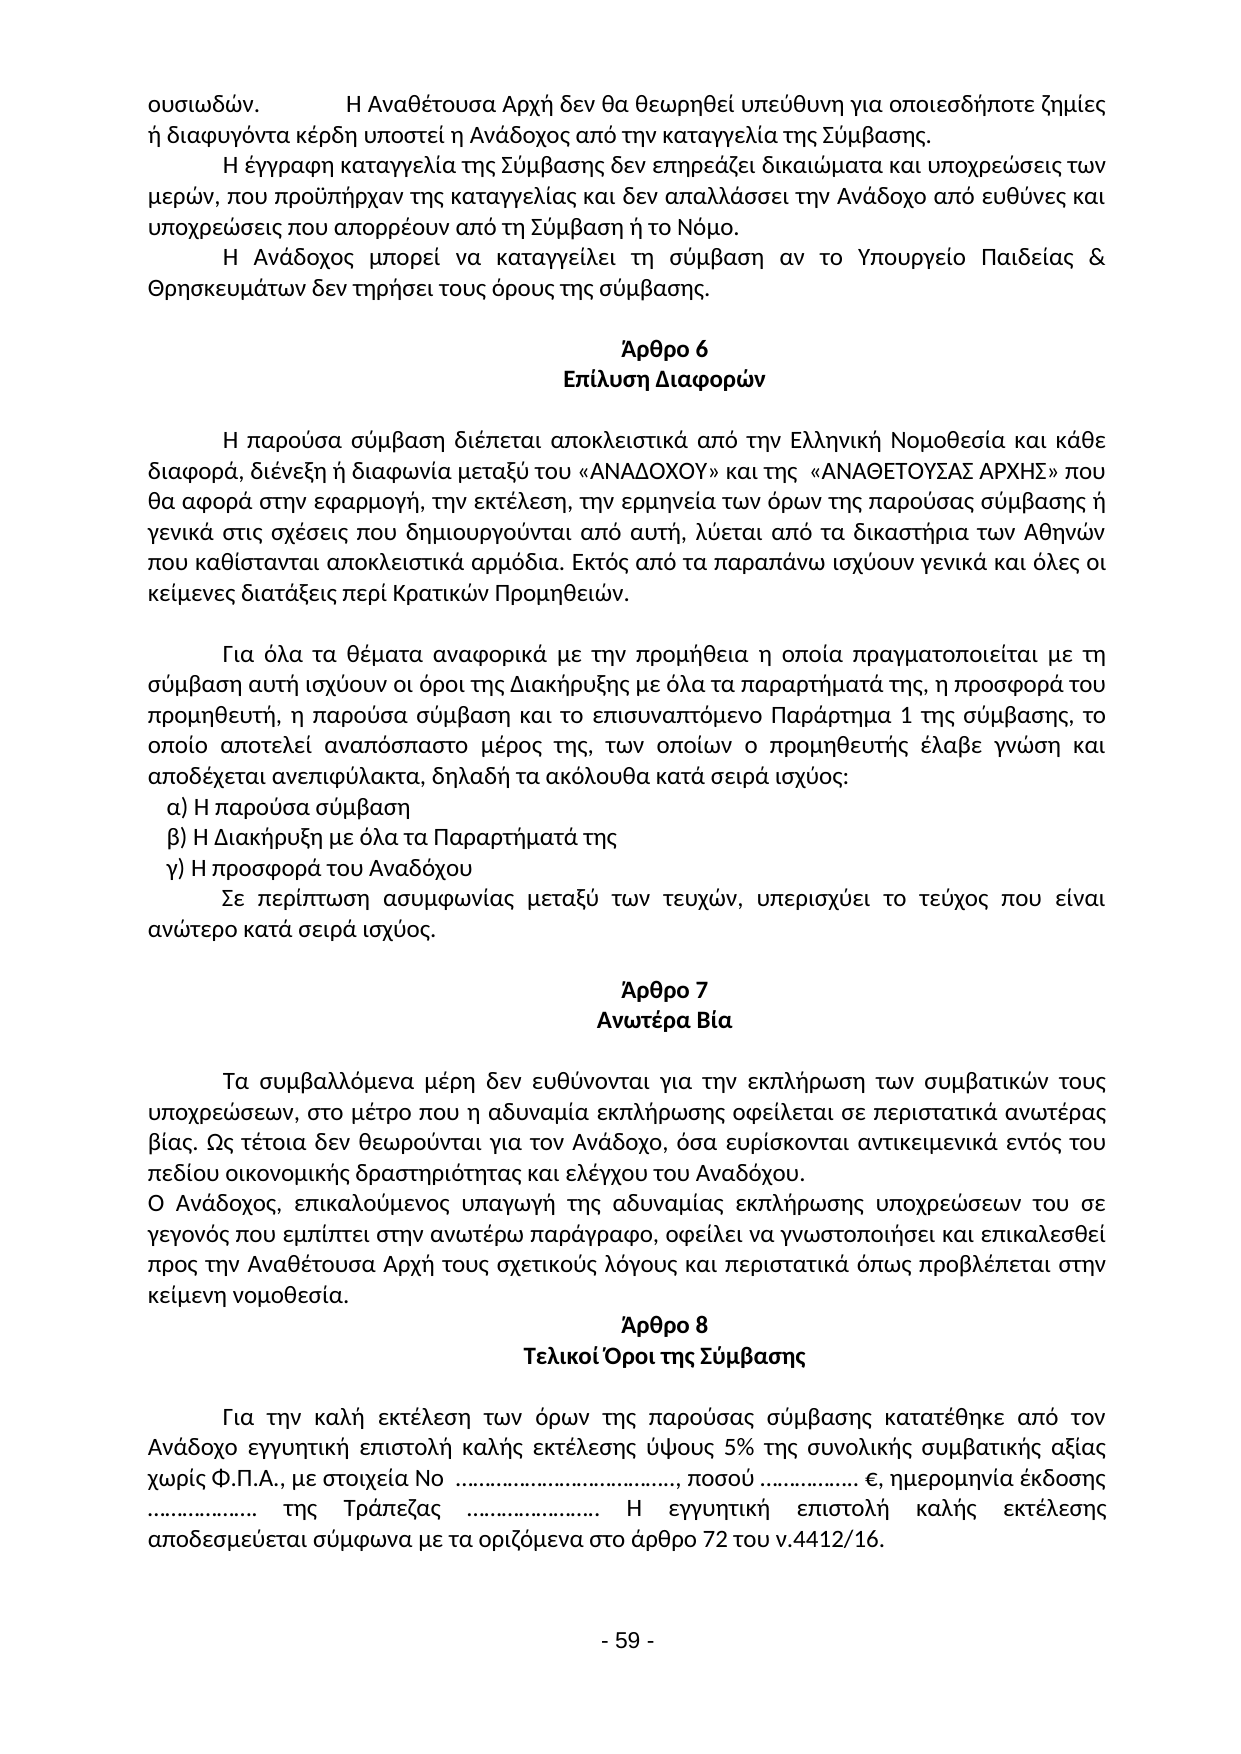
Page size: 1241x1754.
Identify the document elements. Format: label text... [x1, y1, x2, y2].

text Επίλυση Διαφορών [148, 363, 1107, 394]
text Ανωτέρα Βία [148, 1004, 1107, 1035]
text γ) Η προσφορά του Αναδόχου [148, 852, 1107, 882]
text Για την καλή εκτέλεση των όρων της παρούσας σύμβασης κατατέθηκε από τον Ανάδοχο εγγυητική επιστολή καλής εκτέλεσης ύψους 5% της συνολικής συμβατικής αξίας χωρίς Φ.Π.Α., με στοιχεία Νο ……………………………….., ποσού …………….. €, ημερομηνία έκδοσης ………………. της Τράπεζας ………………….. Η εγγυητική επιστολή καλής εκτέλεσης αποδεσμεύεται σύμφωνα με τα οριζόμενα στο άρθρο 72 του ν.4412/16. [148, 1401, 1107, 1554]
text Η παρούσα σύμβαση διέπεται αποκλειστικά από την Ελληνική Νομοθεσία και κάθε διαφορά, διένεξη ή διαφωνία μεταξύ του «ΑΝΑΔΟΧΟΥ» και της «ΑΝΑΘΕΤΟΥΣΑΣ ΑΡΧΗΣ» που θα αφορά στην εφαρμογή, την εκτέλεση, την ερμηνεία των όρων της παρούσας σύμβασης ή γενικά στις σχέσεις που δημιουργούνται από αυτή, λύεται από τα δικαστήρια των Αθηνών που καθίστανται αποκλειστικά αρμόδια. Εκτός από τα παραπάνω ισχύουν γενικά και όλες οι κείμενες διατάξεις περί Κρατικών Προμηθειών. [148, 424, 1107, 607]
text Για όλα τα θέματα αναφορικά με την προμήθεια η οποία πραγματοποιείται με τη σύμβαση αυτή ισχύουν οι όροι της Διακήρυξης με όλα τα παραρτήματά της, η προσφορά του προμηθευτή, η παρούσα σύμβαση και το επισυναπτόμενο Παράρτημα 1 της σύμβασης, το οποίο αποτελεί αναπόσπαστο μέρος της, των οποίων ο προμηθευτής έλαβε γνώση και αποδέχεται ανεπιφύλακτα, δηλαδή τα ακόλουθα κατά σειρά ισχύος: [148, 638, 1107, 791]
text Τα συμβαλλόμενα μέρη δεν ευθύνονται για την εκπλήρωση των συμβατικών τους υποχρεώσεων, στο μέτρο που η αδυναμία εκπλήρωσης οφείλεται σε περιστατικά ανωτέρας βίας. Ως τέτοια δεν θεωρούνται για τον Ανάδοχο, όσα ευρίσκονται αντικειμενικά εντός του πεδίου οικονομικής δραστηριότητας και ελέγχου του Αναδόχου. [148, 1065, 1107, 1187]
text Άρθρο 8 [148, 1309, 1107, 1340]
text Η έγγραφη καταγγελία της Σύμβασης δεν επηρεάζει δικαιώματα και υποχρεώσεις των μερών, που προϋπήρχαν της καταγγελίας και δεν απαλλάσσει την Ανάδοχο από ευθύνες και υποχρεώσεις που απορρέουν από τη Σύμβαση ή το Νόμο. [148, 150, 1107, 241]
text Άρθρο 7 [148, 974, 1107, 1004]
text Άρθρο 6 [148, 333, 1107, 363]
text Σε περίπτωση ασυμφωνίας μεταξύ των τευχών, υπερισχύει το τεύχος που είναι ανώτερο κατά σειρά ισχύος. [148, 882, 1107, 943]
text α) Η παρούσα σύμβαση [148, 791, 1107, 821]
text Τελικοί Όροι της Σύμβασης [148, 1340, 1107, 1371]
text Η Ανάδοχος μπορεί να καταγγείλει τη σύμβαση αν το Υπουργείο Παιδείας & Θρησκευμάτων δεν τηρήσει τους όρους της σύμβασης. [148, 241, 1107, 302]
text β) Η Διακήρυξη με όλα τα Παραρτήματά της [148, 821, 1107, 852]
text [148, 89, 1107, 150]
text Ο Ανάδοχος, επικαλούμενος υπαγωγή της αδυναμίας εκπλήρωσης υποχρεώσεων του σε γεγονός που εμπίπτει στην ανωτέρω παράγραφο, οφείλει να γνωστοποιήσει και επικαλεσθεί προς την Αναθέτουσα Αρχή τους σχετικούς λόγους και περιστατικά όπως προβλέπεται στην κείμενη νομοθεσία. [148, 1187, 1107, 1309]
